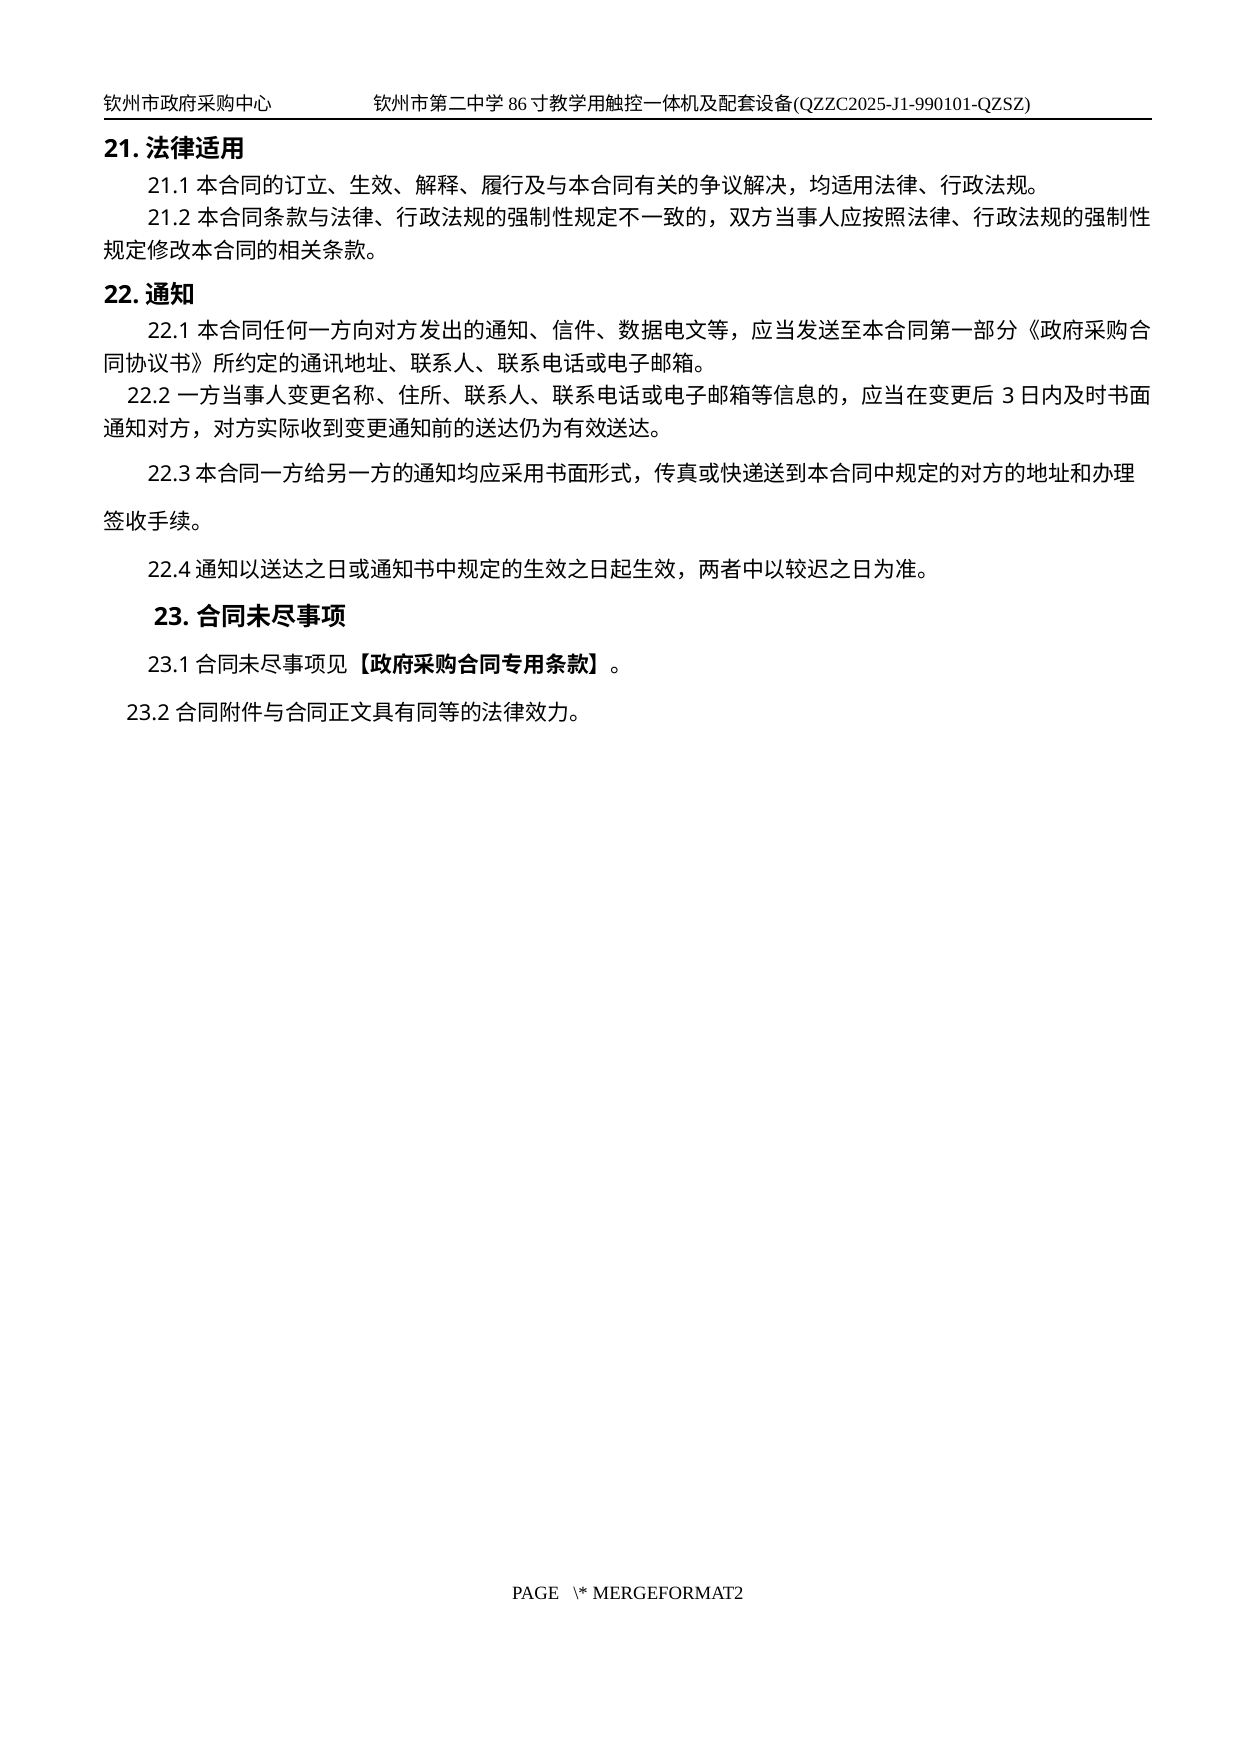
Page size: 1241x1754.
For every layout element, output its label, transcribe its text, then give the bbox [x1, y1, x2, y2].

text 23.2 合同附件与合同正文具有同等的法律效力。 [103, 682, 1152, 730]
text 21. 法律适用 [103, 119, 1152, 167]
list 合同未尽事项 [103, 587, 1152, 634]
text 22.1 本合同任何一方向对方发出的通知、信件、数据电文等，应当发送至本合同第一部分《政府采购合同协议书》所约定的通讯地址、联系人、联系电话或电子邮箱。 [103, 313, 1152, 378]
text 21.2 本合同条款与法律、行政法规的强制性规定不一致的，双方当事人应按照法律、行政法规的强制性规定修改本合同的相关条款。 [103, 200, 1152, 265]
list 22. 通知 [103, 265, 1152, 313]
text 23.1合同未尽事项见【政府采购合同专用条款】。 [103, 634, 1152, 682]
text 22.4通知以送达之日或通知书中规定的生效之日起生效，两者中以较迟之日为准。 [103, 539, 1152, 587]
text 22.2 一方当事人变更名称、住所、联系人、联系电话或电子邮箱等信息的，应当在变更后3日内及时书面通知对方，对方实际收到变更通知前的送达仍为有效送达。 [103, 378, 1152, 443]
text 22.3本合同一方给另一方的通知均应采用书面形式，传真或快递送到本合同中规定的对方的地址和办理签收手续。 [103, 443, 1152, 539]
text 21.1 本合同的订立、生效、解释、履行及与本合同有关的争议解决，均适用法律、行政法规。 [103, 167, 1152, 200]
